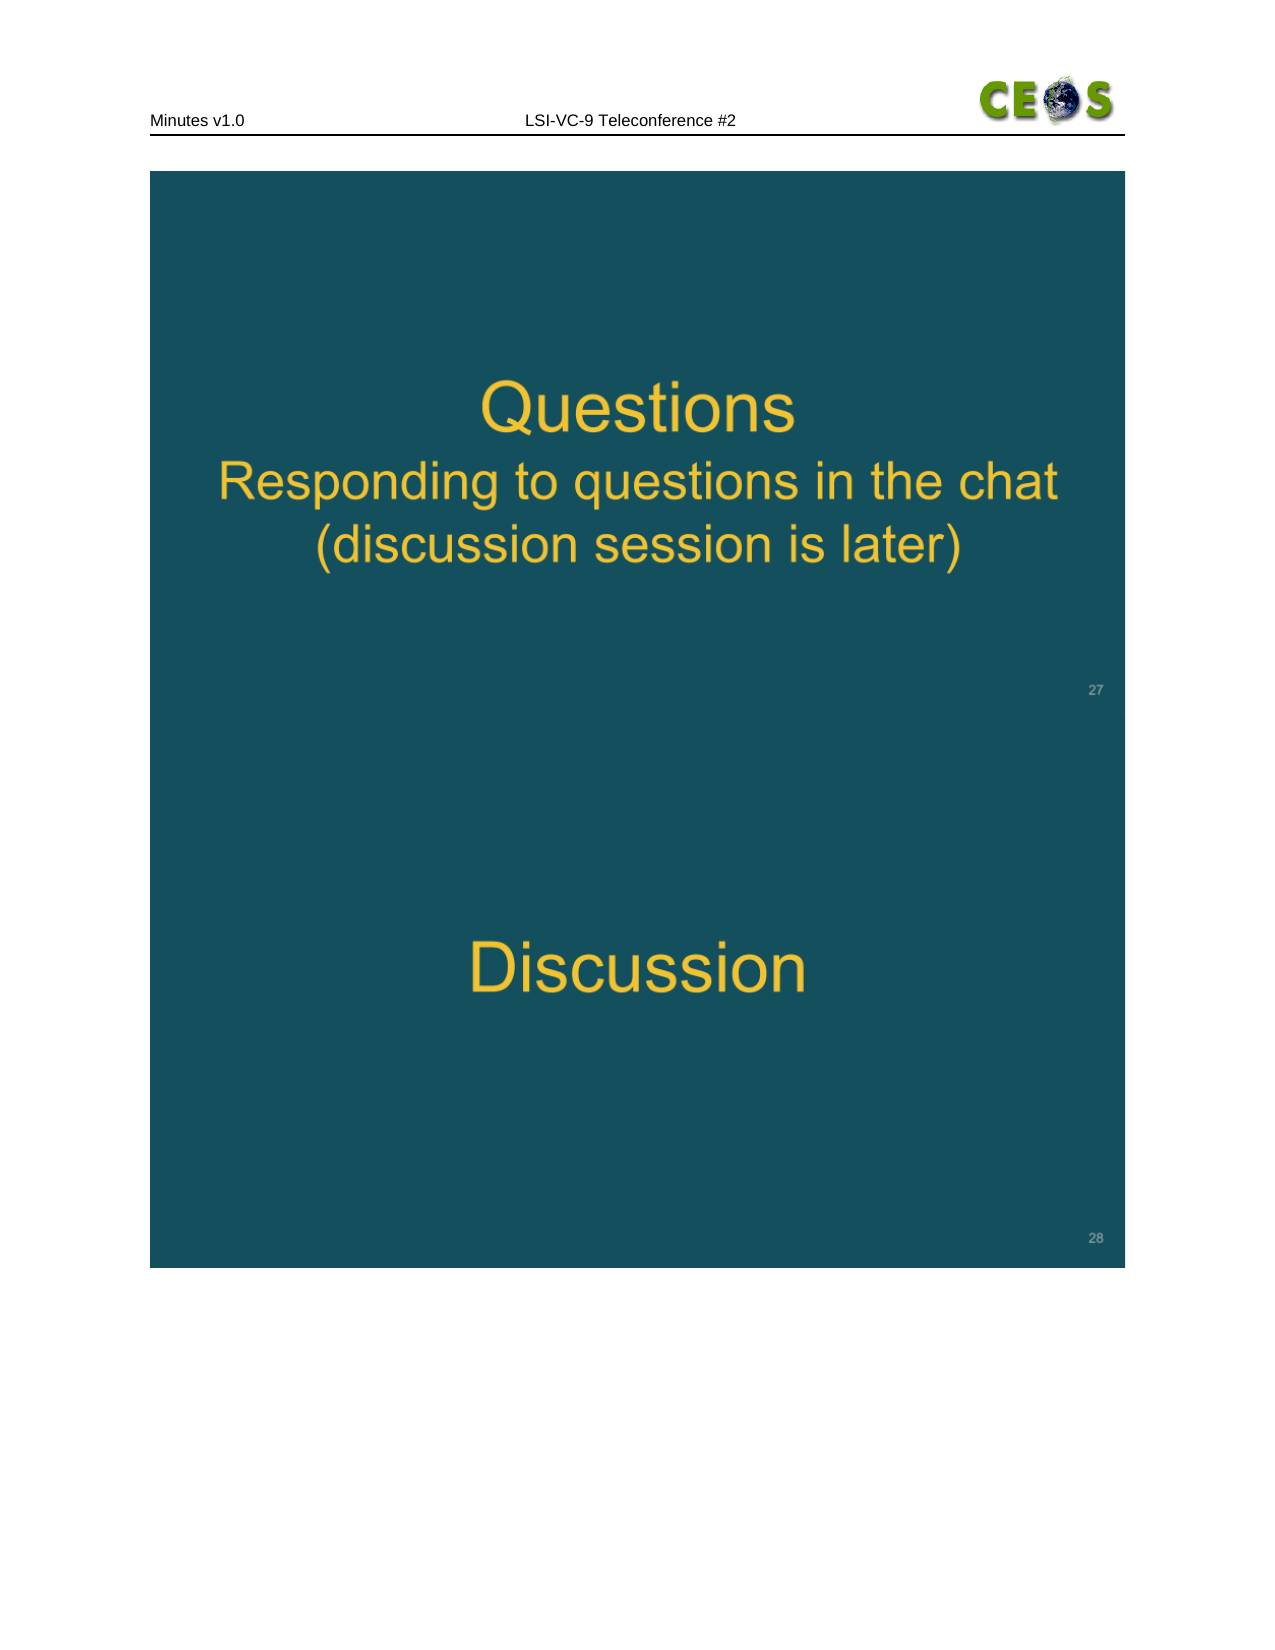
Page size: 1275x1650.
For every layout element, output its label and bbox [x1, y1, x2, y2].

picture [150, 171, 1125, 1268]
picture [975, 75, 1117, 126]
